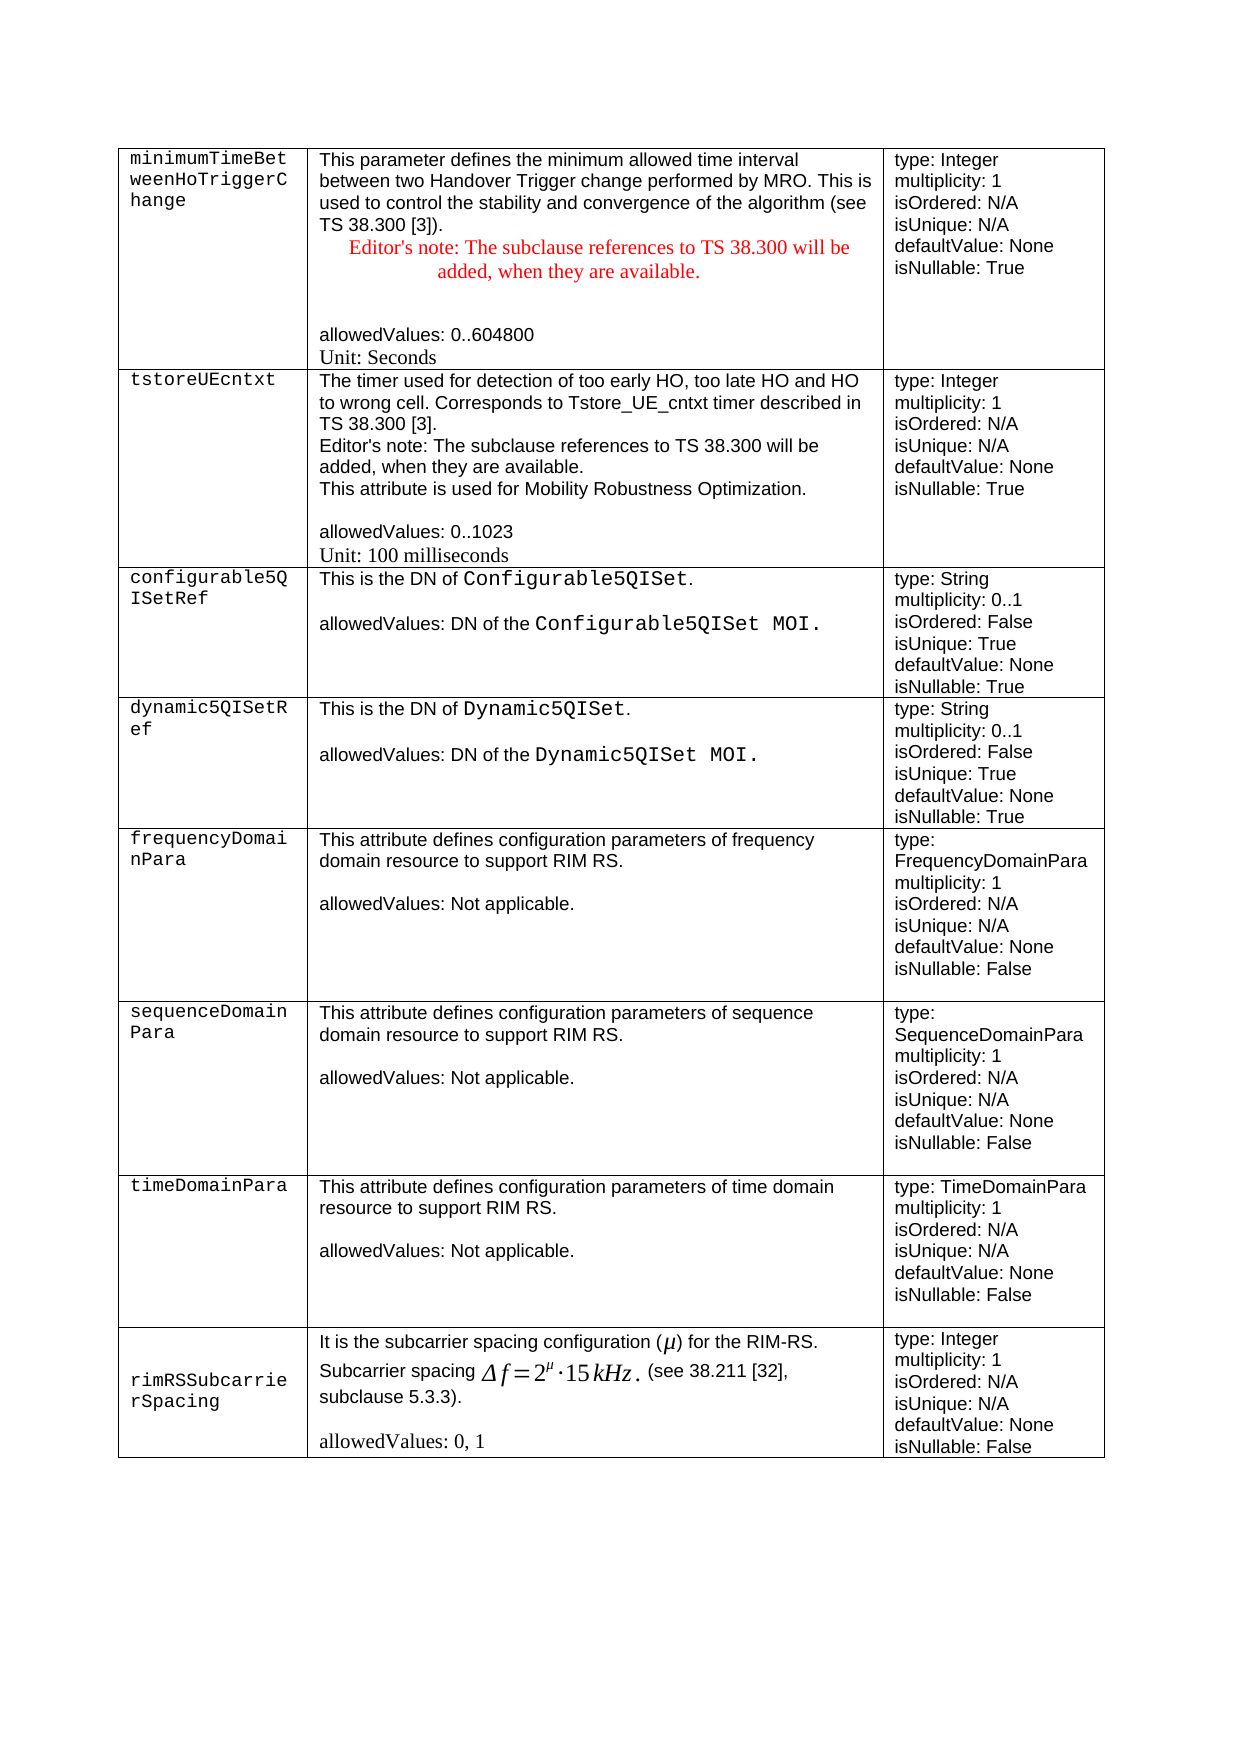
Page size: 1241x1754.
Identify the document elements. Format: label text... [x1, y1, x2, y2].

table_cell type: SequenceDomainPara multiplicity: 1 isOrdered: N/A isUnique: N/A defaultValue: None isNullable: False [884, 1002, 1104, 1174]
table_cell This parameter defines the minimum allowed time interval between two Handover Trigger change performed by MRO. This is used to control the stability and convergence of the algorithm (see TS 38.300 [3]). Editor's note: The subclause references to TS 38.300 will be added, when they are available. allowedValues: 0..604800 Unit: Seconds [308, 149, 883, 369]
table_cell minimumTimeBetweenHoTriggerChange [119, 149, 307, 369]
table_cell tstoreUEcntxt [119, 370, 307, 567]
table_cell dynamic5QISetRef [119, 698, 307, 827]
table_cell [884, 1328, 1104, 1457]
table_cell type: String multiplicity: 0..1 isOrdered: False isUnique: True defaultValue: None isNullable: True [884, 568, 1104, 697]
table_cell type: FrequencyDomainPara multiplicity: 1 isOrdered: N/A isUnique: N/A defaultValue: None isNullable: False [884, 829, 1104, 1001]
table_cell This is the DN of Dynamic5QISet. allowedValues: DN of the Dynamic5QISet MOI. [308, 698, 883, 827]
table_cell type: String multiplicity: 0..1 isOrdered: False isUnique: True defaultValue: None isNullable: True [884, 698, 1104, 827]
table_cell sequenceDomainPara [119, 1002, 307, 1174]
table_cell timeDomainPara [119, 1176, 307, 1327]
table_cell configurable5QISetRef [119, 568, 307, 697]
table_cell This is the DN of Configurable5QISet. allowedValues: DN of the Configurable5QISet MOI. [308, 568, 883, 697]
table_cell This attribute defines configuration parameters of sequence domain resource to support RIM RS. allowedValues: Not applicable. [308, 1002, 883, 1174]
table_cell This attribute defines configuration parameters of time domain resource to support RIM RS. allowedValues: Not applicable. [308, 1176, 883, 1327]
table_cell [884, 149, 1104, 369]
table_cell The timer used for detection of too early HO, too late HO and HO to wrong cell. Corresponds to Tstore_UE_cntxt timer described in TS 38.300 [3]. Editor's note: The subclause references to TS 38.300 will be added, when they are available. This attribute is used for Mobility Robustness Optimization. allowedValues: 0..1023 Unit: 100 milliseconds [308, 370, 883, 567]
table_cell type: Integer multiplicity: 1 isOrdered: N/A isUnique: N/A defaultValue: None isNullable: True [884, 370, 1104, 567]
table_cell frequencyDomainPara [119, 829, 307, 1001]
table_cell type: TimeDomainPara multiplicity: 1 isOrdered: N/A isUnique: N/A defaultValue: None isNullable: False [884, 1176, 1104, 1327]
table_cell This attribute defines configuration parameters of frequency domain resource to support RIM RS. allowedValues: Not applicable. [308, 829, 883, 1001]
table_cell rimRSSubcarrierSpacing [119, 1328, 307, 1457]
table_cell It is the subcarrier spacing configuration () for the RIM-RS. Subcarrier spacing (see 38.211 [32], subclause 5.3.3). allowedValues: 0, 1 [308, 1328, 883, 1457]
